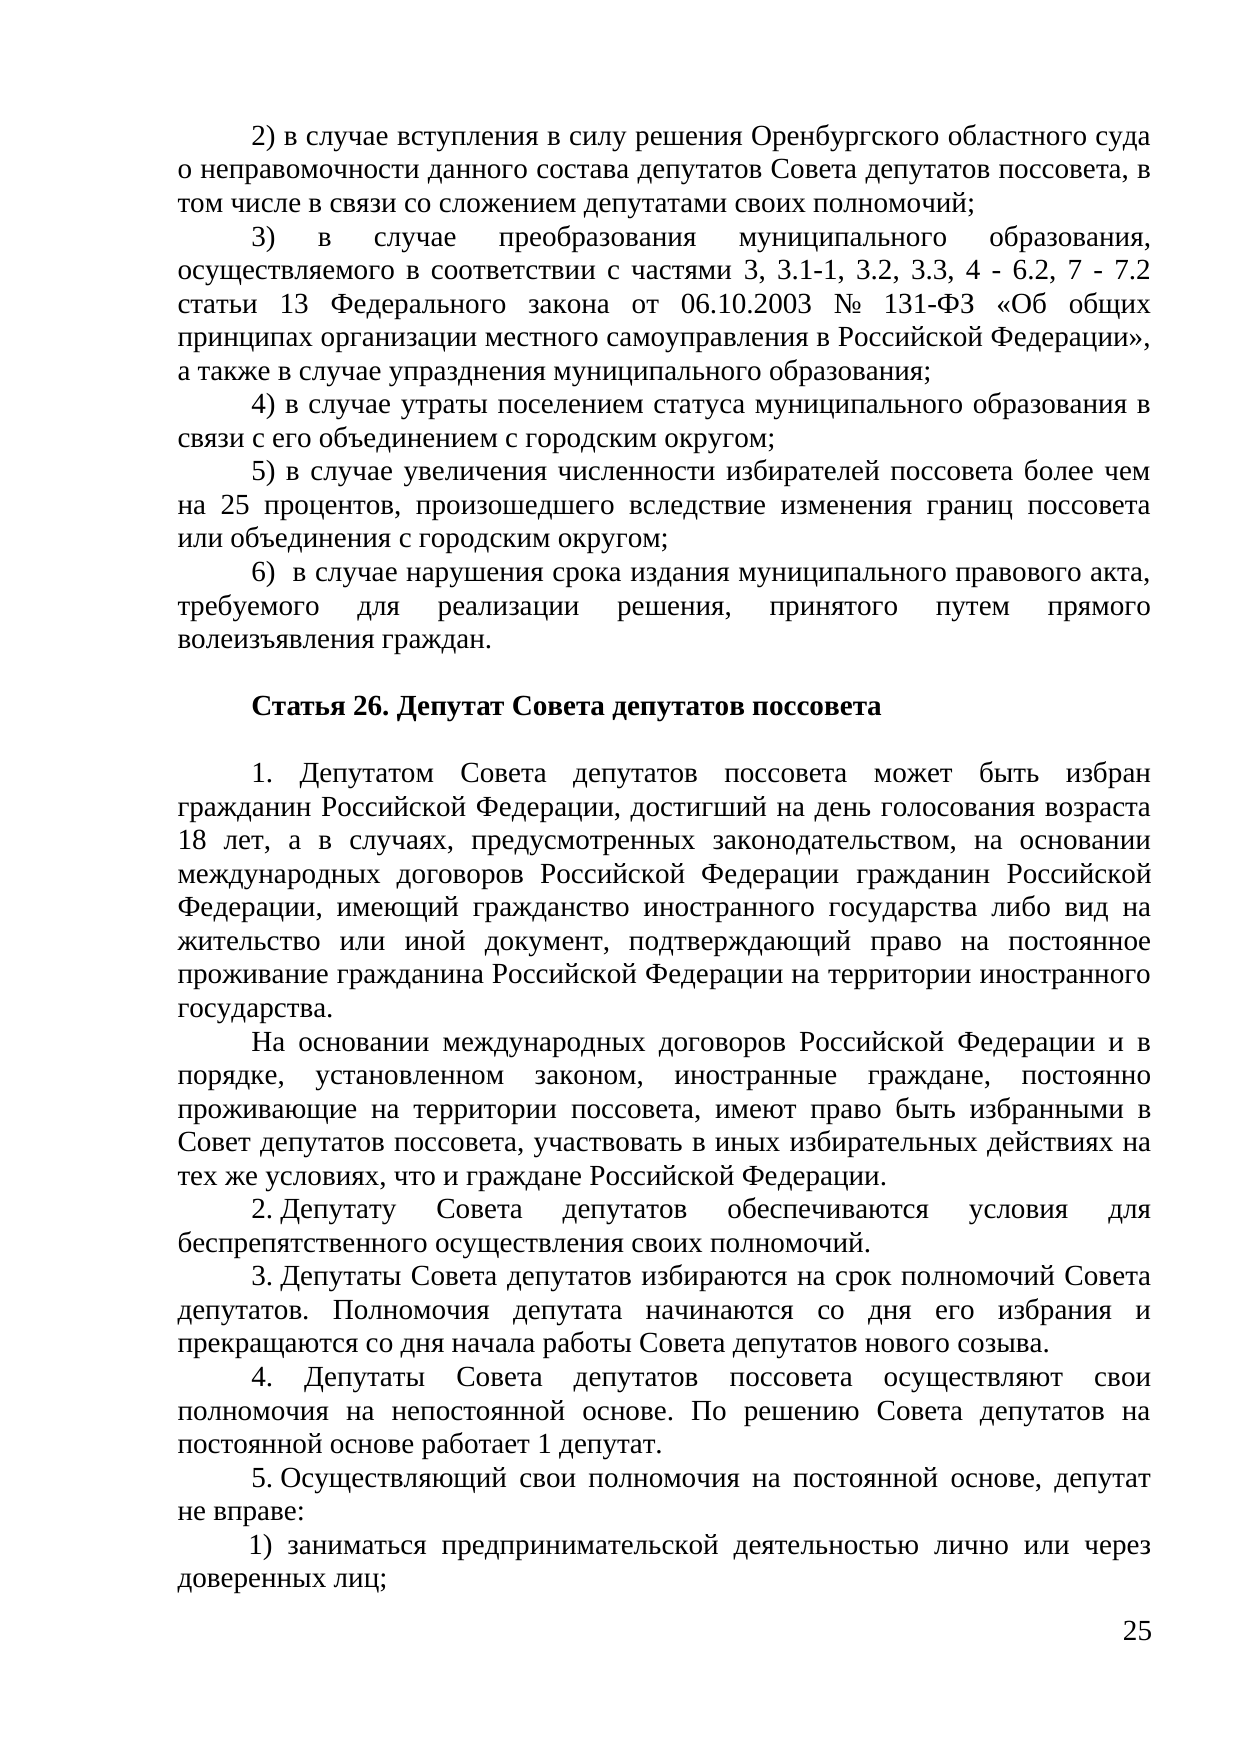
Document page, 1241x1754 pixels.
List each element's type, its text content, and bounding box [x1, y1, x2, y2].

text На основании международных договоров Российской Федерации и в порядке, установленном законом, иностранные граждане, постоянно проживающие на территории поссовета, имеют право быть избранными в Совет депутатов поссовета, участвовать в иных избирательных действиях на тех же условиях, что и граждане Российской Федерации. [177, 1024, 1152, 1191]
text 4. Депутаты Совета депутатов поссовета осуществляют свои полномочия на непостоянной основе. По решению Совета депутатов на постоянной основе работает 1 депутат. [177, 1359, 1152, 1460]
text 3. Депутаты Совета депутатов избираются на срок полномочий Совета депутатов. Полномочия депутата начинаются со дня его избрания и прекращаются со дня начала работы Совета депутатов нового созыва. [177, 1258, 1152, 1359]
text 5. Осуществляющий свои полномочия на постоянной основе, депутат не вправе: [177, 1460, 1152, 1527]
text 2) в случае вступления в силу решения Оренбургского областного суда о неправомочности данного состава депутатов Совета депутатов поссовета, в том числе в связи со сложением депутатами своих полномочий; [177, 118, 1152, 219]
text 4) в случае утраты поселением статуса муниципального образования в связи с его объединением с городским округом; [177, 386, 1152, 453]
text 1) заниматься предпринимательской деятельностью лично или через доверенных лиц; [177, 1527, 1152, 1594]
text 6) в случае нарушения срока издания муниципального правового акта, требуемого для реализации решения, принятого путем прямого волеизъявления граждан. [177, 554, 1152, 655]
text 1. Депутатом Совета депутатов поссовета может быть избран гражданин Российской Федерации, достигший на день голосования возраста 18 лет, а в случаях, предусмотренных законодательством, на основании международных договоров Российской Федерации гражданин Российской Федерации, имеющий гражданство иностранного государства либо вид на жительство или иной документ, подтверждающий право на постоянное проживание гражданина Российской Федерации на территории иностранного государства. [177, 755, 1152, 1024]
text 2. Депутату Совета депутатов обеспечиваются условия для беспрепятственного осуществления своих полномочий. [177, 1191, 1152, 1258]
text 5) в случае увеличения численности избирателей поссовета более чем на 25 процентов, произошедшего вследствие изменения границ поссовета или объединения с городским округом; [177, 453, 1152, 554]
text 3) в случае преобразования муниципального образования, осуществляемого в соответствии с частями 3, 3.1-1, 3.2, 3.3, 4 - 6.2, 7 - 7.2 статьи 13 Федерального закона от 06.10.2003 № 131-ФЗ «Об общих принципах организации местного самоуправления в Российской Федерации», а также в случае упразднения муниципального образования; [177, 219, 1152, 386]
text Статья 26. Депутат Совета депутатов поссовета [177, 688, 1152, 722]
